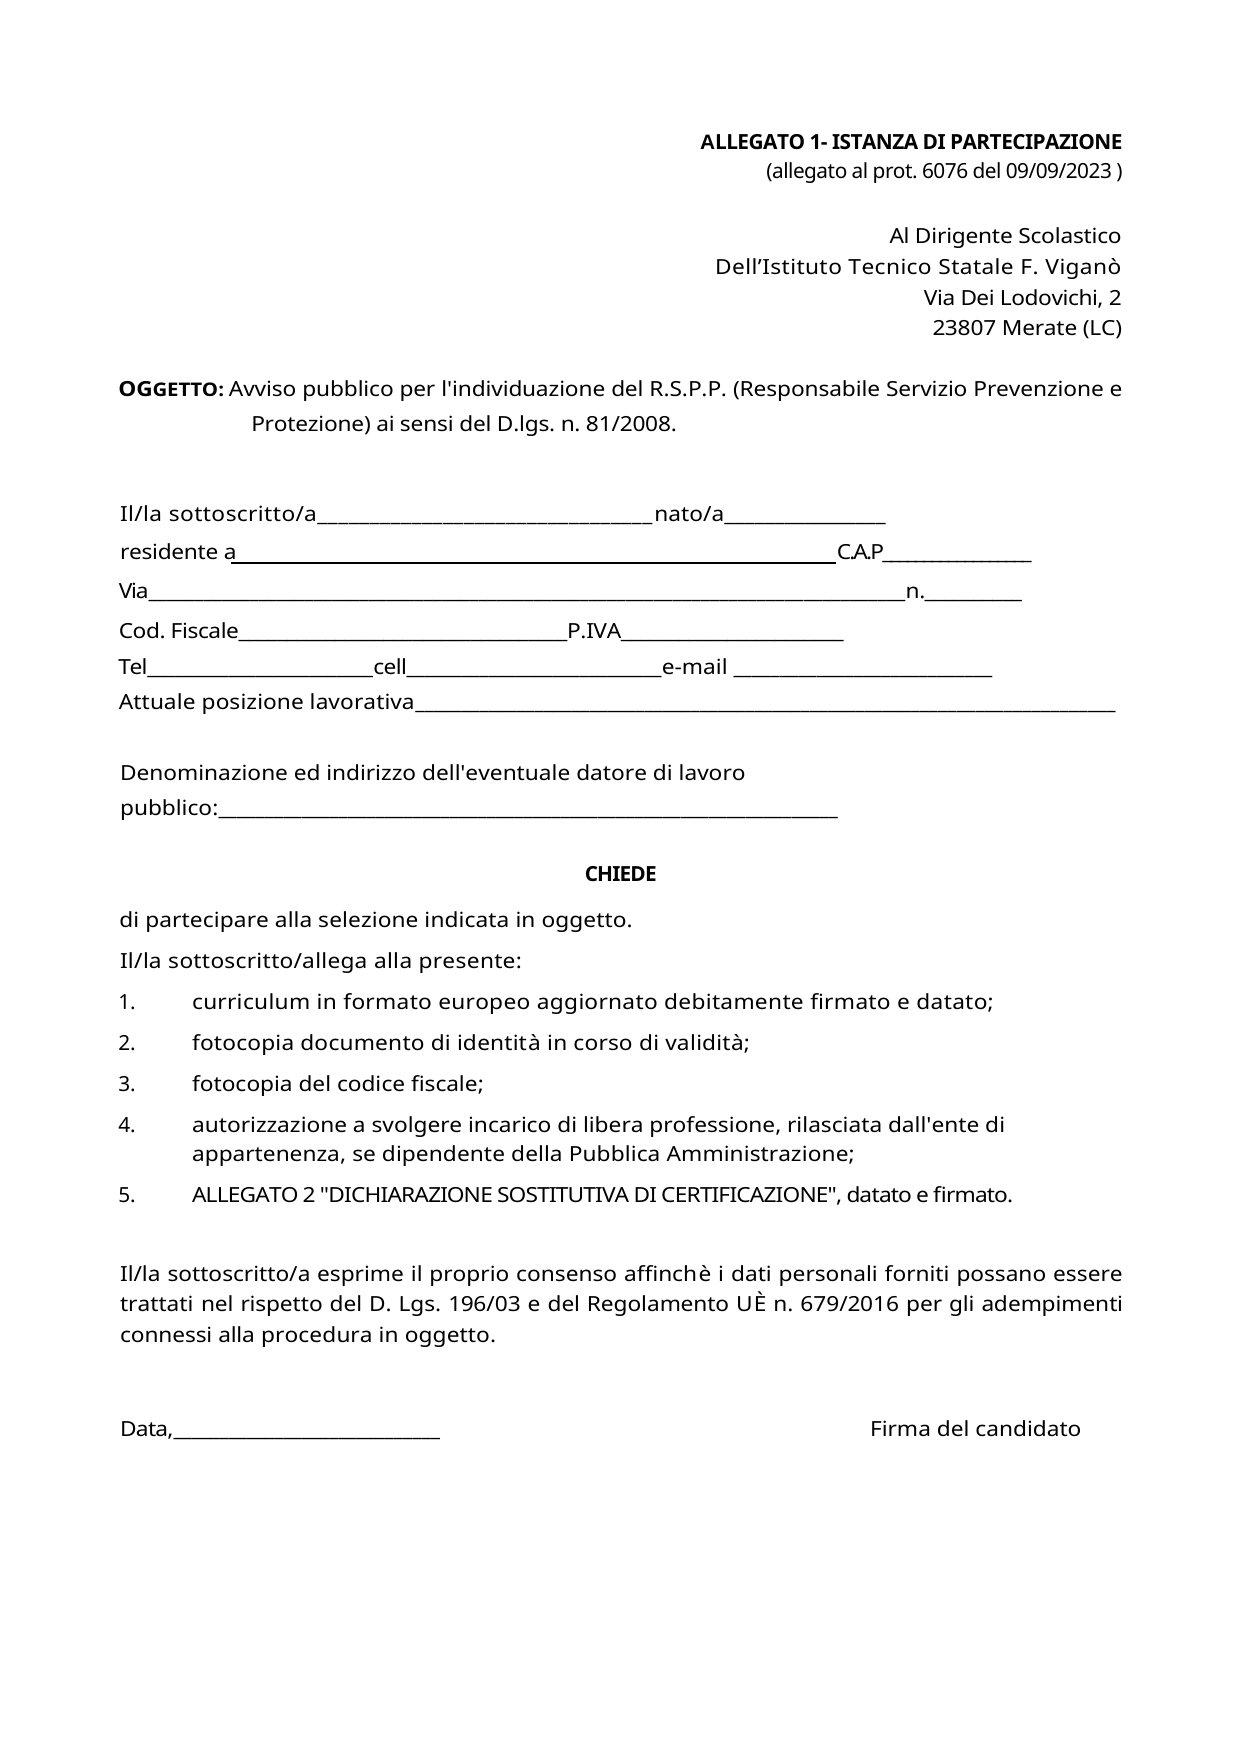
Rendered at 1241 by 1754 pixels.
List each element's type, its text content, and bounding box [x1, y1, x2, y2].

text Cod. Fiscale__________________________________P.IVA_______________________ [118, 616, 1123, 644]
text Attuale posizione lavorativa [118, 682, 1123, 717]
text Il/la sottoscritto/a________________________________nato/a________________ [120, 493, 1122, 529]
text Data, Firma del candidato [120, 1414, 1123, 1443]
list curriculum in formato europeo aggiornato debitamente firmato e datato; [118, 987, 1123, 1016]
text Al Dirigente Scolastico [118, 222, 1122, 250]
text CHIEDE [118, 833, 1123, 893]
text (allegato al prot. 6076 del 09/09/2023 ) [118, 156, 1123, 184]
text Via ___________n.__________ [118, 577, 1123, 605]
text Denominazione ed indirizzo dell'eventuale datore di lavoro pubblico:___________________________________________________________________ [120, 753, 1123, 823]
text Il/la sottoscritto/allega alla presente: [120, 947, 1123, 975]
text Dell’Istituto Tecnico Statale F. Viganò [118, 250, 1122, 281]
text Il/la sottoscritto/a esprime il proprio consenso affinchè i dati personali forniti possano essere trattati nel rispetto del D. Lgs. 196/03 e del Regolamento UÈ n. 679/2016 per gli adempimenti connessi alla procedura in oggetto. [120, 1257, 1123, 1348]
text 23807 Merate (LC) [118, 311, 1122, 342]
text Tel cell e-mail ____________________________ [118, 647, 1123, 682]
text di partecipare alla selezione indicata in oggetto. [119, 906, 1123, 934]
text residente a C.A.P__________________ [120, 537, 1123, 566]
text Via Dei Lodovichi, 2 [118, 281, 1122, 311]
list fotocopia documento di identità in corso di validità; [118, 1028, 1123, 1057]
text ALLEGATO 1- ISTANZA DI PARTECIPAZIONE [118, 127, 1123, 156]
list ALLEGATO 2 "DICHIARAZIONE SOSTITUTIVA DI CERTIFICAZIONE", datato e firmato. [118, 1180, 1123, 1208]
list autorizzazione a svolgere incarico di libera professione, rilasciata dall'ente di appartenenza, se dipendente della Pubblica Amministrazione; [118, 1110, 1123, 1167]
list fotocopia del codice fiscale; [118, 1069, 1123, 1098]
text OGGETTO: Avviso pubblico per l'individuazione del R.S.P.P. (Responsabile Servizio Prevenzione e Protezione) ai sensi del D.lgs. n. 81/2008. [118, 368, 1123, 438]
